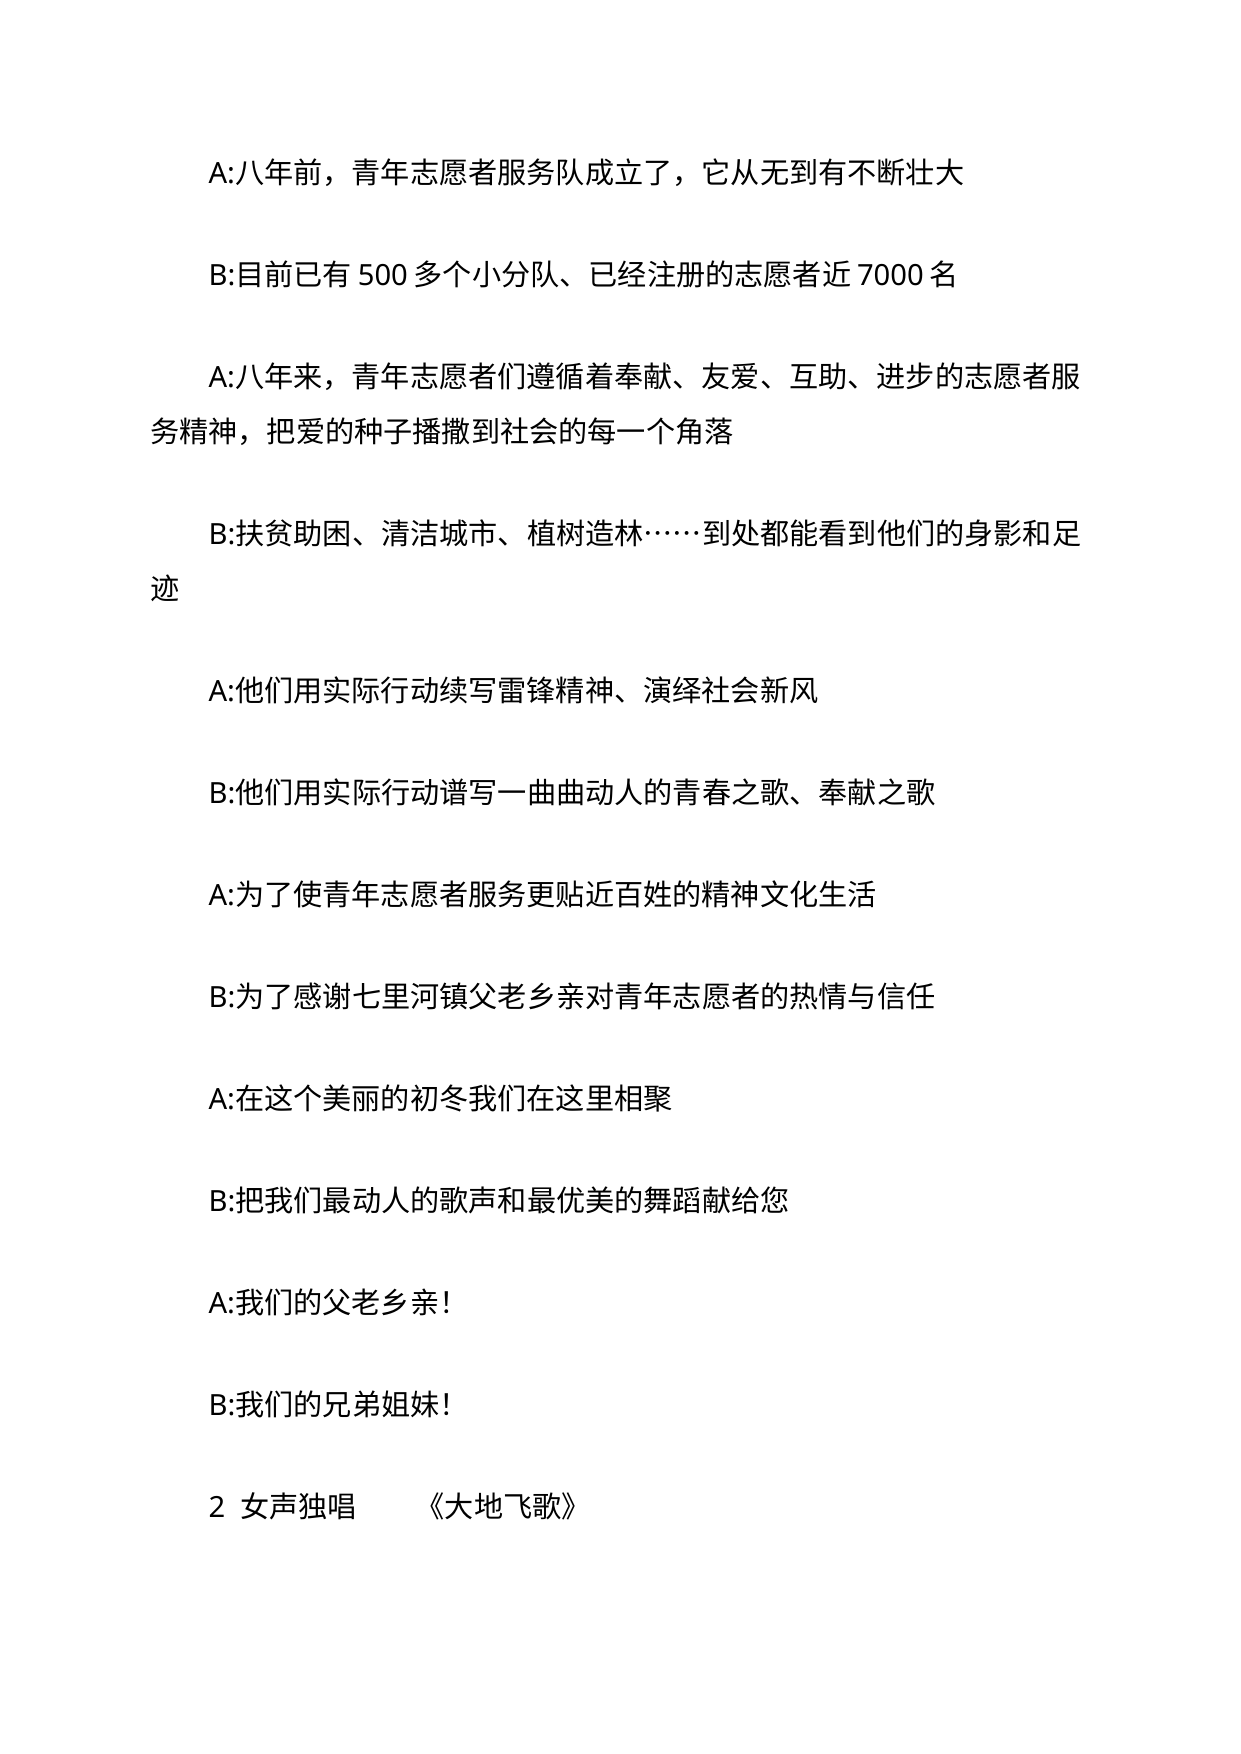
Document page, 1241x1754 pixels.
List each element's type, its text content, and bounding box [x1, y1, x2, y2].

text A:我们的父老乡亲！ [150, 1279, 1090, 1322]
text A:八年来，青年志愿者们遵循着奉献、友爱、互助、进步的志愿者服务精神，把爱的种子播撒到社会的每一个角落 [150, 354, 1090, 451]
text B:目前已有500多个小分队、已经注册的志愿者近7000名 [150, 252, 1090, 294]
text B:为了感谢七里河镇父老乡亲对青年志愿者的热情与信任 [150, 973, 1090, 1016]
text A:他们用实际行动续写雷锋精神、演绎社会新风 [150, 667, 1090, 710]
text B:把我们最动人的歌声和最优美的舞蹈献给您 [150, 1177, 1090, 1220]
text B:我们的兄弟姐妹！ [150, 1381, 1090, 1424]
text A:八年前，青年志愿者服务队成立了，它从无到有不断壮大 [150, 150, 1090, 192]
text A:在这个美丽的初冬我们在这里相聚 [150, 1075, 1090, 1118]
text 2 女声独唱 《大地飞歌》 [150, 1483, 1090, 1526]
text B:他们用实际行动谱写一曲曲动人的青春之歌、奉献之歌 [150, 769, 1090, 812]
text B:扶贫助困、清洁城市、植树造林……到处都能看到他们的身影和足迹 [150, 511, 1090, 608]
text A:为了使青年志愿者服务更贴近百姓的精神文化生活 [150, 871, 1090, 914]
